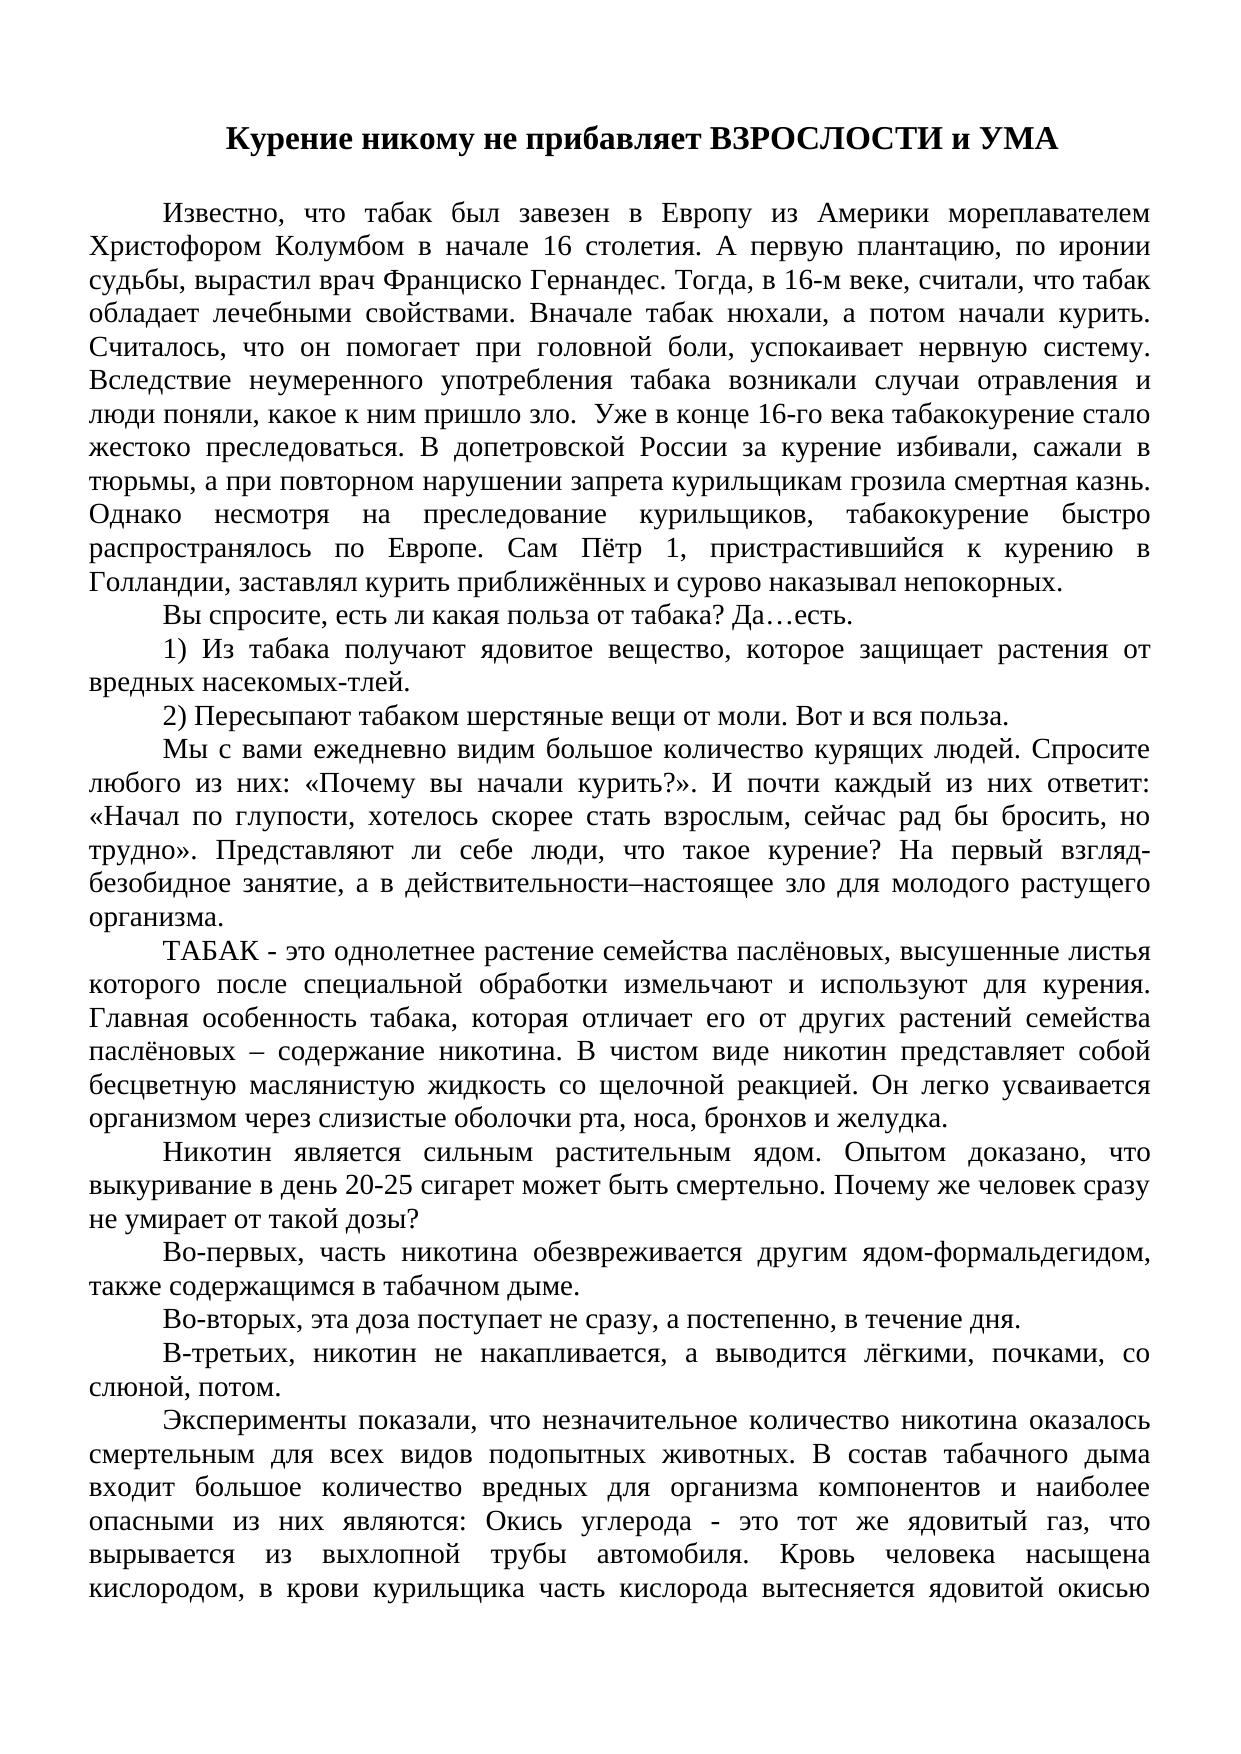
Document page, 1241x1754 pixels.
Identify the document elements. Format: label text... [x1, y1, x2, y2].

text 1) Из табака получают ядовитое вещество, которое защищает растения от вредных насекомых-тлей. [89, 631, 1152, 698]
text Вы спросите, есть ли какая польза от табака? Да…есть. [89, 597, 1152, 631]
text В-третьих, никотин не накапливается, а выводится лёгкими, почками, со слюной, потом. [89, 1335, 1152, 1402]
text ТАБАК - это однолетнее растение семейства паслёновых, высушенные листья которого после специальной обработки измельчают и используют для курения. Главная особенность табака, которая отличает его от других растений семейства паслёновых – содержание никотина. В чистом виде никотин представляет собой бесцветную маслянистую жидкость со щелочной реакцией. Он легко усваивается организмом через слизистые оболочки рта, носа, бронхов и желудка. [89, 933, 1152, 1134]
text Мы с вами ежедневно видим большое количество курящих людей. Спросите любого из них: «Почему вы начали курить?». И почти каждый из них ответит: «Начал по глупости, хотелось скорее стать взрослым, сейчас рад бы бросить, но трудно». Представляют ли себе люди, что такое курение? На первый взгляд- безобидное занятие, а в действительности–настоящее зло для молодого растущего организма. [89, 731, 1152, 933]
text Известно, что табак был завезен в Европу из Америки мореплавателем Христофором Колумбом в начале 16 столетия. А первую плантацию, по иронии судьбы, вырастил врач Франциско Гернандес. Тогда, в 16-м веке, считали, что табак обладает лечебными свойствами. Вначале табак нюхали, а потом начали курить. Считалось, что он помогает при головной боли, успокаивает нервную систему. Вследствие неумеренного употребления табака возникали случаи отравления и люди поняли, какое к ним пришло зло. Уже в конце 16-го века табакокурение стало жестоко преследоваться. В допетровской России за курение избивали, сажали в тюрьмы, а при повторном нарушении запрета курильщикам грозила смертная казнь. Однако несмотря на преследование курильщиков, табакокурение быстро распространялось по Европе. Сам Пётр 1, пристрастившийся к курению в Голландии, заставлял курить приближённых и сурово наказывал непокорных. [89, 195, 1152, 597]
text Никотин является сильным растительным ядом. Опытом доказано, что выкуривание в день 20-25 сигарет может быть смертельно. Почему же человек сразу не умирает от такой дозы? [89, 1134, 1152, 1234]
text Курение никому не прибавляет ВЗРОСЛОСТИ и УМА [89, 118, 1152, 156]
text Во-вторых, эта доза поступает не сразу, а постепенно, в течение дня. [89, 1302, 1152, 1335]
text Во-первых, часть никотина обезвреживается другим ядом-формальдегидом, также содержащимся в табачном дыме. [89, 1234, 1152, 1302]
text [89, 1402, 1152, 1603]
text 2) Пересыпают табаком шерстяные вещи от моли. Вот и вся польза. [89, 698, 1152, 731]
